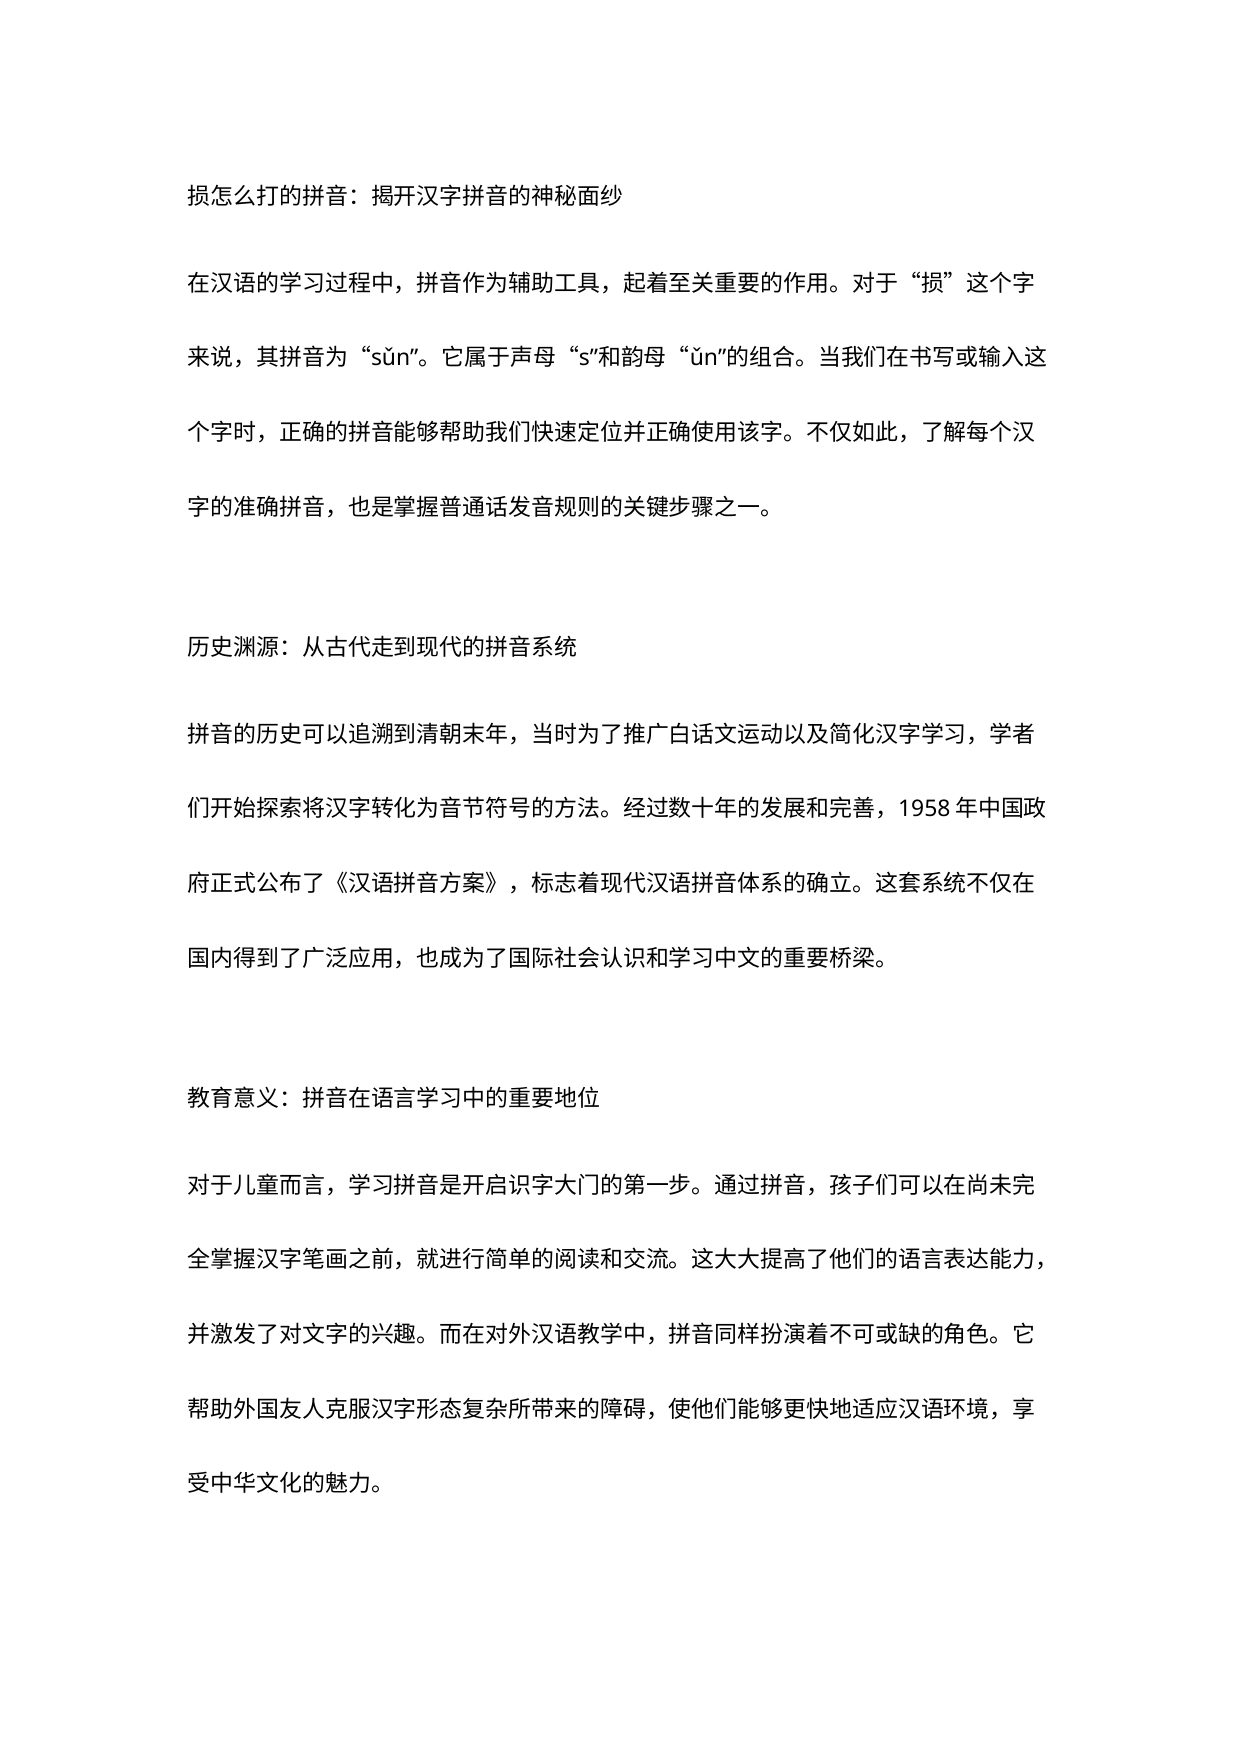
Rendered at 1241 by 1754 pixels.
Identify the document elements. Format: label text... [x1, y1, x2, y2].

text 拼音的历史可以追溯到清朝末年，当时为了推广白话文运动以及简化汉字学习，学者们开始探索将汉字转化为音节符号的方法。经过数十年的发展和完善，1958年中国政府正式公布了《汉语拼音方案》，标志着现代汉语拼音体系的确立。这套系统不仅在国内得到了广泛应用，也成为了国际社会认识和学习中文的重要桥梁。 [187, 699, 1053, 989]
text 历史渊源：从古代走到现代的拼音系统 [187, 613, 1053, 678]
text 损怎么打的拼音：揭开汉字拼音的神秘面纱 [187, 162, 1053, 227]
text 在汉语的学习过程中，拼音作为辅助工具，起着至关重要的作用。对于“损”这个字来说，其拼音为“sǔn”。它属于声母“s”和韵母“ǔn”的组合。当我们在书写或输入这个字时，正确的拼音能够帮助我们快速定位并正确使用该字。不仅如此，了解每个汉字的准确拼音，也是掌握普通话发音规则的关键步骤之一。 [187, 248, 1053, 538]
text 对于儿童而言，学习拼音是开启识字大门的第一步。通过拼音，孩子们可以在尚未完全掌握汉字笔画之前，就进行简单的阅读和交流。这大大提高了他们的语言表达能力，并激发了对文字的兴趣。而在对外汉语教学中，拼音同样扮演着不可或缺的角色。它帮助外国友人克服汉字形态复杂所带来的障碍，使他们能够更快地适应汉语环境，享受中华文化的魅力。 [187, 1151, 1053, 1514]
text 教育意义：拼音在语言学习中的重要地位 [187, 1064, 1053, 1129]
